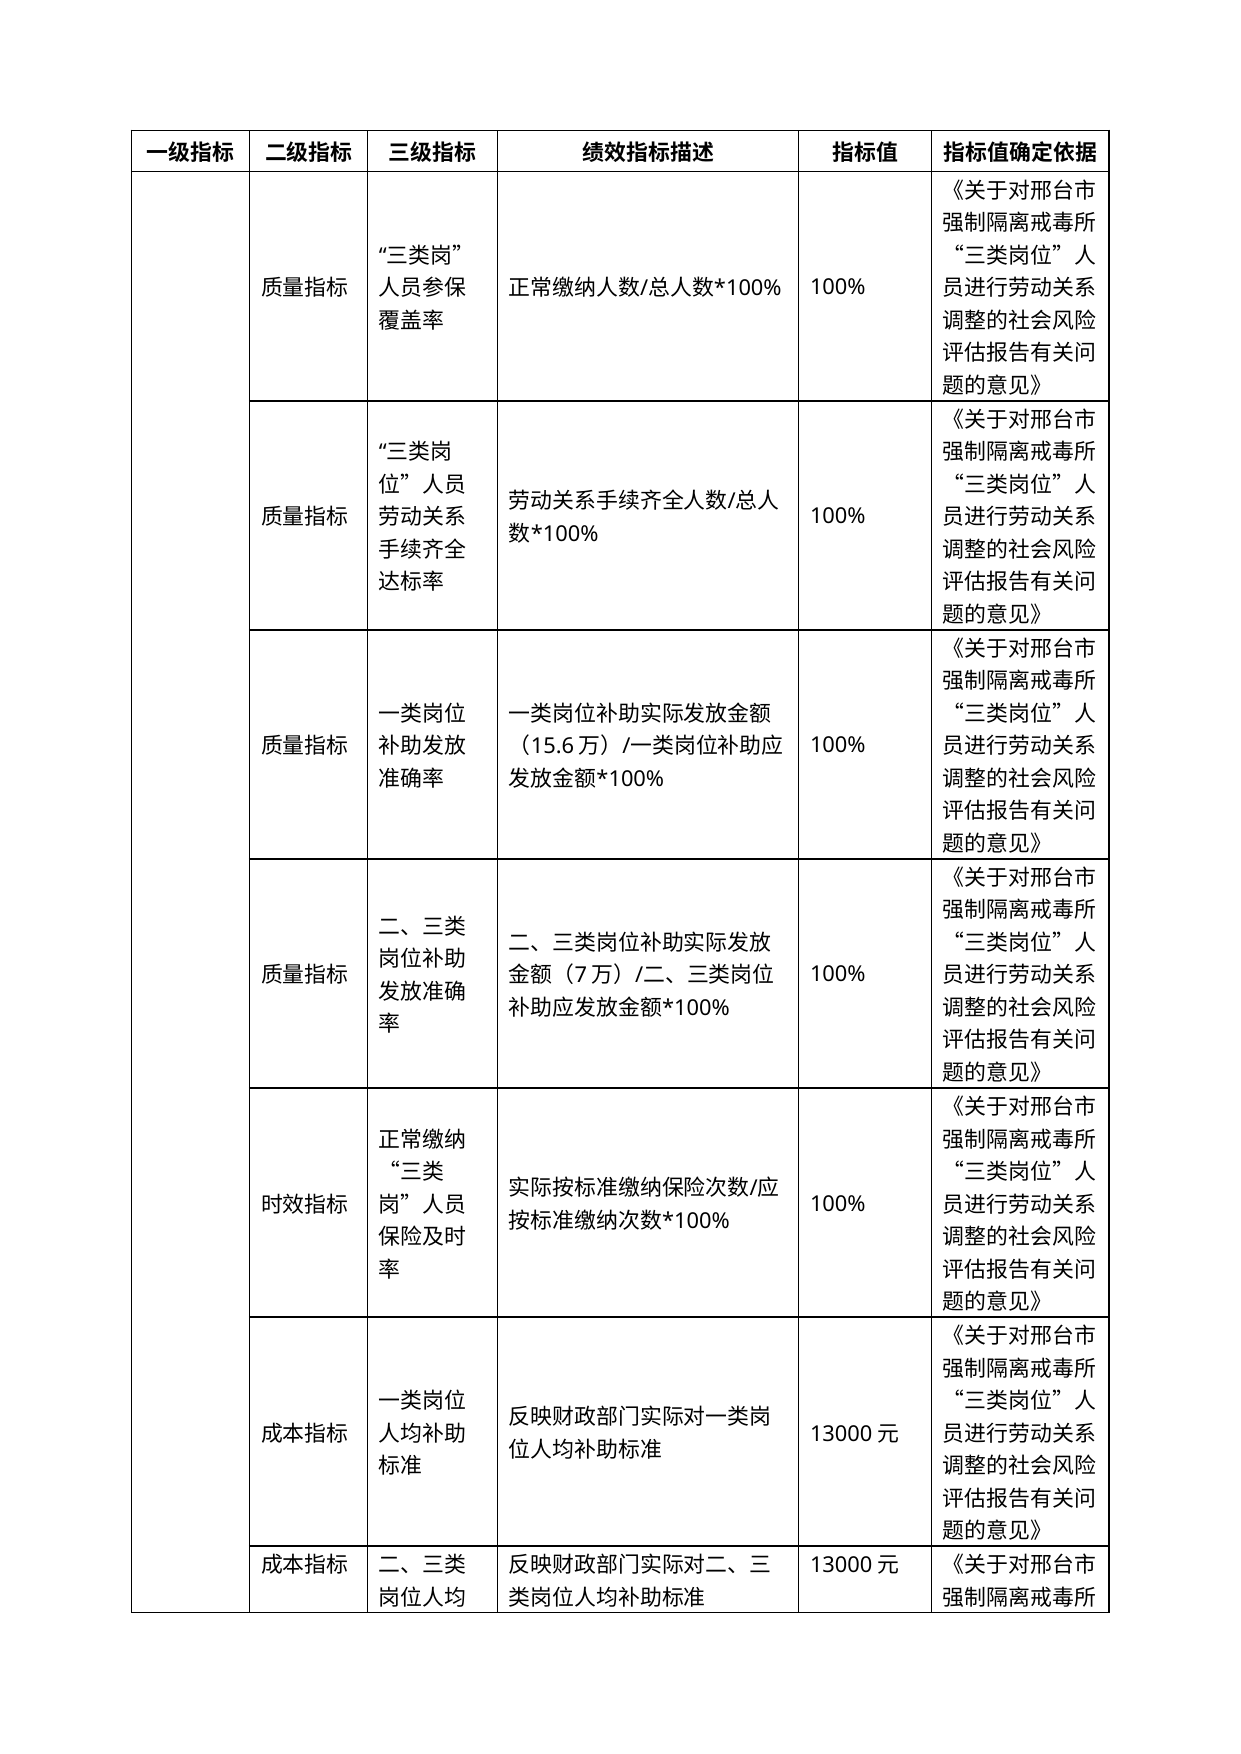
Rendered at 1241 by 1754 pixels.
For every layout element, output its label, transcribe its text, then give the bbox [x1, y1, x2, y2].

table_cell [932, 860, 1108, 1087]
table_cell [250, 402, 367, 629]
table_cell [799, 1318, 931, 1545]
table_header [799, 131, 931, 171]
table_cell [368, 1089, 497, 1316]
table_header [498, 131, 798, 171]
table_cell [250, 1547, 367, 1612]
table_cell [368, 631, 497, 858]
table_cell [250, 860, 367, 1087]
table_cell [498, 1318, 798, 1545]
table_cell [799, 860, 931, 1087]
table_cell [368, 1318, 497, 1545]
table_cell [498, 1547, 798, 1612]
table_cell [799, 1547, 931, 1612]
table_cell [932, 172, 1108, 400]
table_header 三级指标 [368, 131, 497, 171]
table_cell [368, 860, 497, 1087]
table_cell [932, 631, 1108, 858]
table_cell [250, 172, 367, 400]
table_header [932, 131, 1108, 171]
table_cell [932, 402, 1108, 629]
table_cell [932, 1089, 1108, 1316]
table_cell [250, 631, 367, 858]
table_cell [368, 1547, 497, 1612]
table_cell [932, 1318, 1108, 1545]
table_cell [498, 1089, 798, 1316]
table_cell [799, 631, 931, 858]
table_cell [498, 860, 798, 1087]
table_header 一级指标 [132, 131, 249, 171]
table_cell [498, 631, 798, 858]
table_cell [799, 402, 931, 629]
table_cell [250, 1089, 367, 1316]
table_header 二级指标 [250, 131, 367, 171]
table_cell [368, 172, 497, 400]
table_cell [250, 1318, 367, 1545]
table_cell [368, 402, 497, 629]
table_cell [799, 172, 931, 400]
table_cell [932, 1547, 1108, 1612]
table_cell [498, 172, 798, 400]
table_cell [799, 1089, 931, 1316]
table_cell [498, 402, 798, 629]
